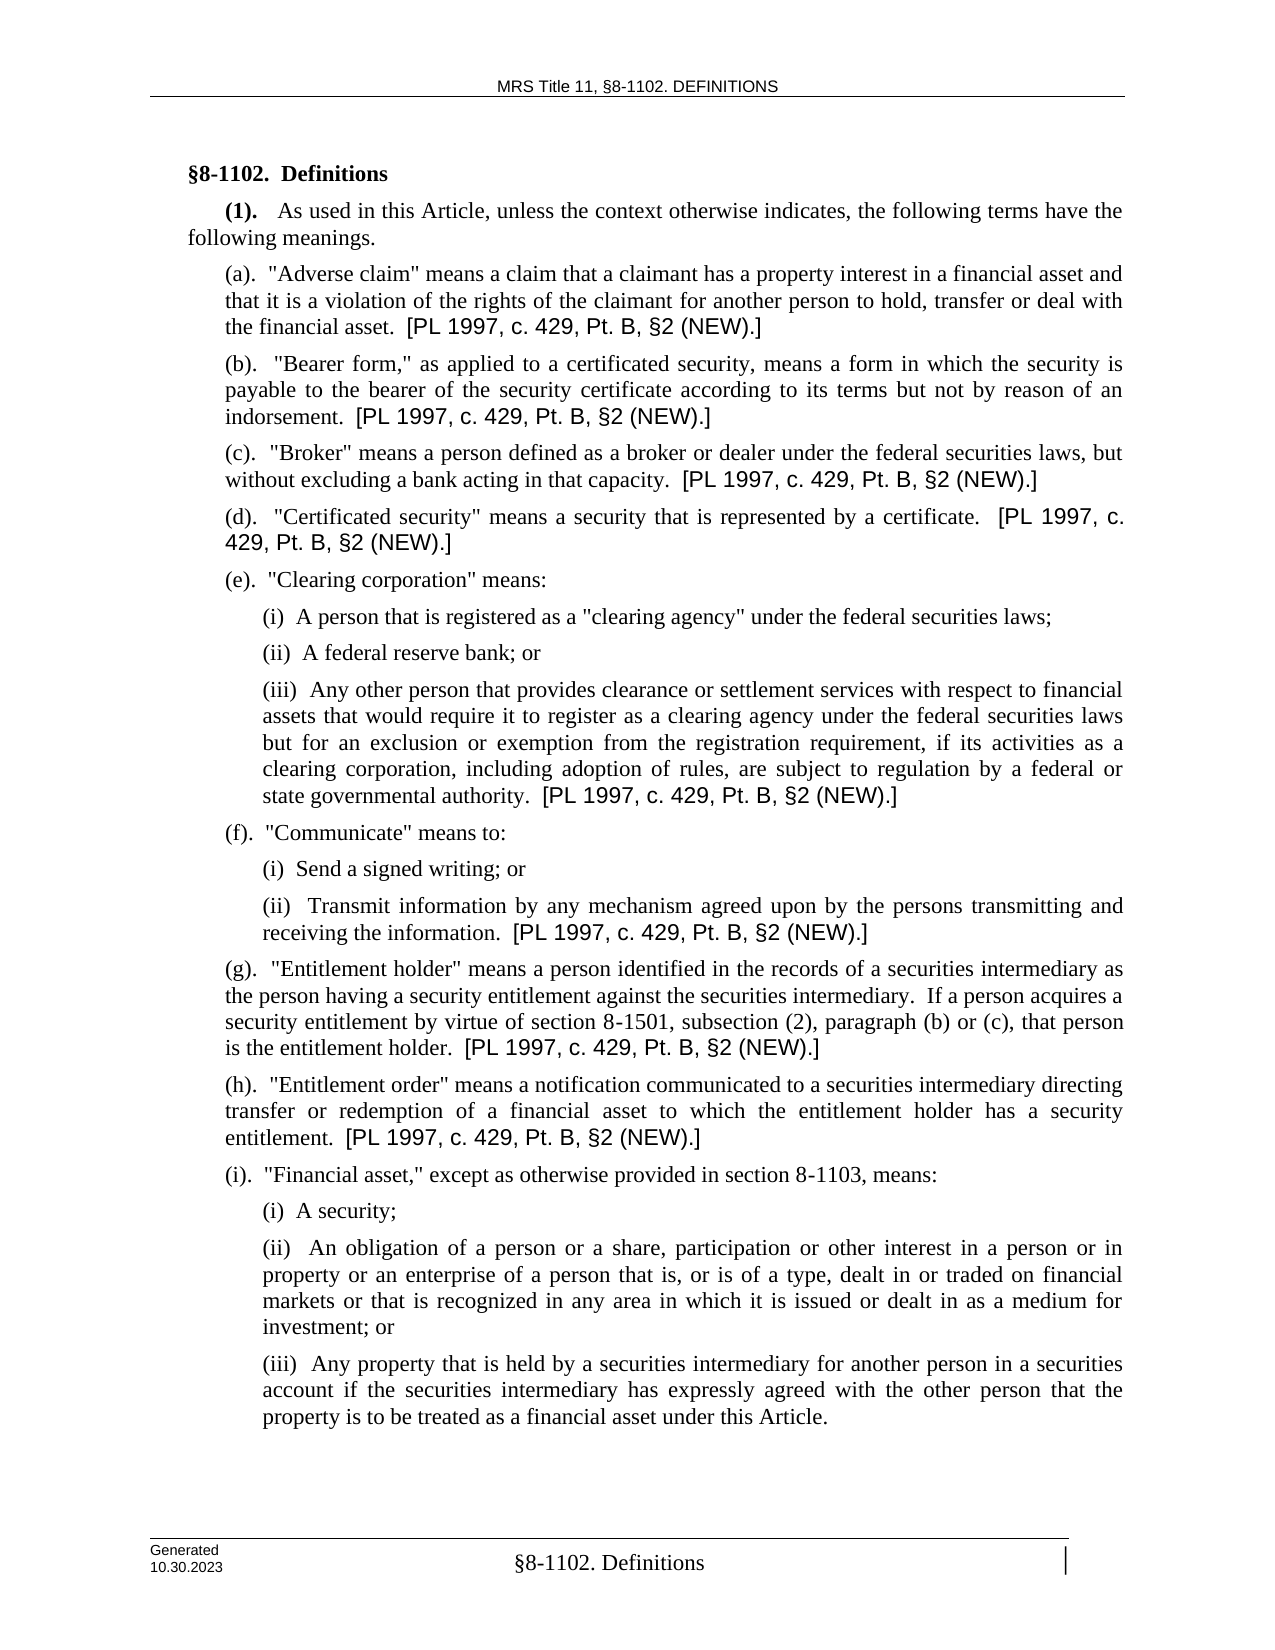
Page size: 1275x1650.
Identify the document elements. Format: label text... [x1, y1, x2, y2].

text (i) A person that is registered as a "clearing agency" under the federal securities laws; [262, 603, 1125, 629]
text (i). "Financial asset," except as otherwise provided in section 8‑1103, means: [225, 1161, 1125, 1187]
text (g). "Entitlement holder" means a person identified in the records of a securities intermediary as the person having a security entitlement against the securities intermediary. If a person acquires a security entitlement by virtue of section 8‑1501, subsection (2), paragraph (b) or (c), that person is the entitlement holder. [PL 1997, c. 429, Pt. B, §2 (NEW).] [225, 955, 1125, 1061]
text (i) A security; [262, 1198, 1125, 1224]
text (b). "Bearer form," as applied to a certificated security, means a form in which the security is payable to the bearer of the security certificate according to its terms but not by reason of an indorsement. [PL 1997, c. 429, Pt. B, §2 (NEW).] [225, 350, 1125, 429]
text (iii) Any property that is held by a securities intermediary for another person in a securities account if the securities intermediary has expressly agreed with the other person that the property is to be treated as a financial asset under this Article. [262, 1350, 1125, 1429]
text (1). As used in this Article, unless the context otherwise indicates, the following terms have the following meanings. [187, 197, 1125, 250]
text (ii) A federal reserve bank; or [262, 639, 1125, 666]
text (c). "Broker" means a person defined as a broker or dealer under the federal securities laws, but without excluding a bank acting in that capacity. [PL 1997, c. 429, Pt. B, §2 (NEW).] [225, 439, 1125, 492]
text (e). "Clearing corporation" means: [225, 566, 1125, 592]
text (ii) An obligation of a person or a share, participation or other interest in a person or in property or an enterprise of a person that is, or is of a type, dealt in or traded on financial markets or that is recognized in any area in which it is issued or dealt in as a medium for investment; or [262, 1234, 1125, 1340]
text (d). "Certificated security" means a security that is represented by a certificate. [PL 1997, c. 429, Pt. B, §2 (NEW).] [225, 503, 1125, 556]
text (iii) Any other person that provides clearance or settlement services with respect to financial assets that would require it to register as a clearing agency under the federal securities laws but for an exclusion or exemption from the registration requirement, if its activities as a clearing corporation, including adoption of rules, are subject to regulation by a federal or state governmental authority. [PL 1997, c. 429, Pt. B, §2 (NEW).] [262, 676, 1125, 808]
text (i) Send a signed writing; or [262, 855, 1125, 882]
text (h). "Entitlement order" means a notification communicated to a securities intermediary directing transfer or redemption of a financial asset to which the entitlement holder has a security entitlement. [PL 1997, c. 429, Pt. B, §2 (NEW).] [225, 1071, 1125, 1150]
text (a). "Adverse claim" means a claim that a claimant has a property interest in a financial asset and that it is a violation of the rights of the claimant for another person to hold, transfer or deal with the financial asset. [PL 1997, c. 429, Pt. B, §2 (NEW).] [225, 260, 1125, 339]
text §8-1102. Definitions [187, 160, 1125, 187]
text (f). "Communicate" means to: [225, 818, 1125, 845]
text (ii) Transmit information by any mechanism agreed upon by the persons transmitting and receiving the information. [PL 1997, c. 429, Pt. B, §2 (NEW).] [262, 892, 1125, 945]
